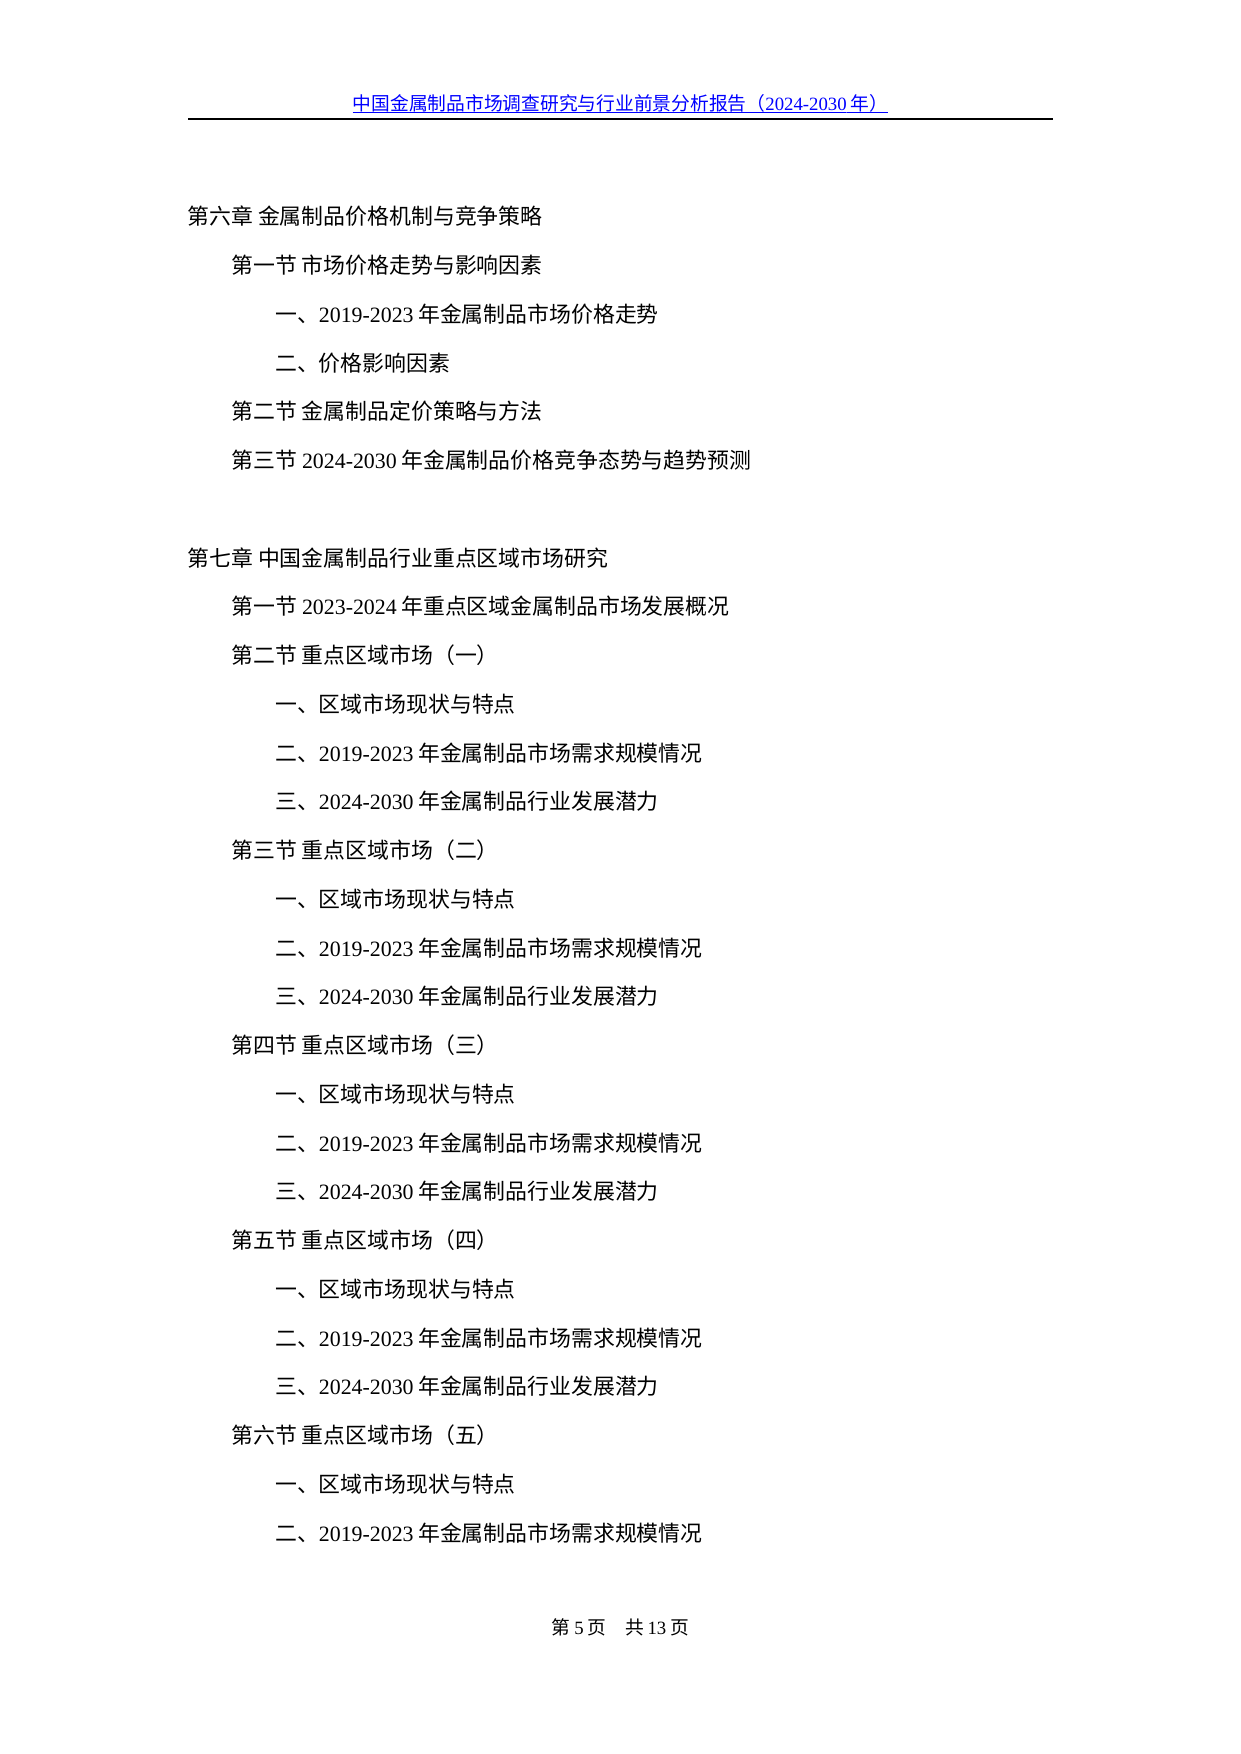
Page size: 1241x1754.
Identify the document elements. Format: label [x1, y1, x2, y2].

text [187, 150, 1053, 1548]
